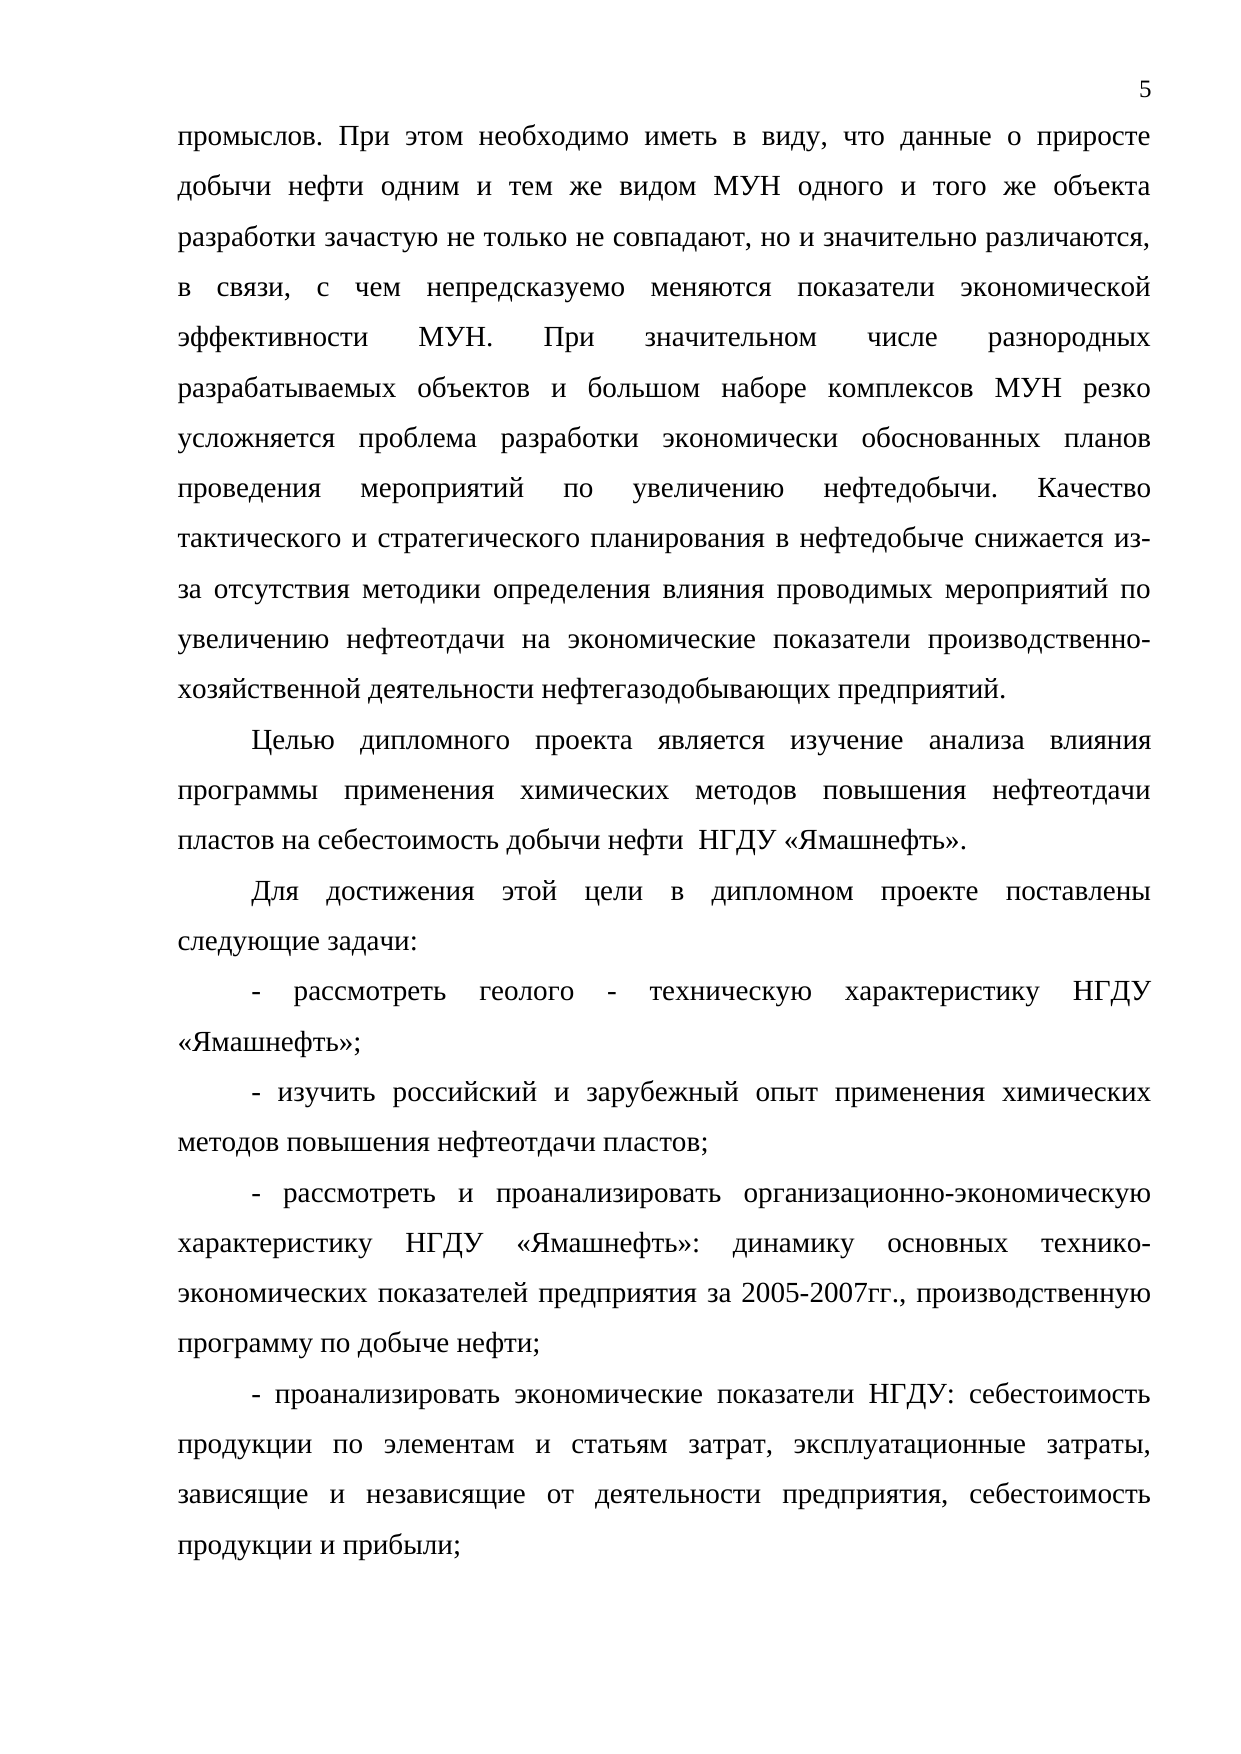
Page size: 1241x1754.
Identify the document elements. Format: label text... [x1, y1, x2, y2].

text - рассмотреть и проанализировать организационно-экономическую характеристику НГДУ «Ямашнефть»: динамику основных технико-экономических показателей предприятия за 2005-2007гг., производственную программу по добыче нефти; [177, 1175, 1152, 1359]
text - рассмотреть геолого - техническую характеристику НГДУ «Ямашнефть»; [177, 973, 1152, 1057]
text Для достижения этой цели в дипломном проекте поставлены следующие задачи: [177, 873, 1152, 957]
text Целью дипломного проекта является изучение анализа влияния программы применения химических методов повышения нефтеотдачи пластов на себестоимость добычи нефти НГДУ «Ямашнефть». [177, 722, 1152, 856]
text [177, 118, 1152, 705]
text - изучить российский и зарубежный опыт применения химических методов повышения нефтеотдачи пластов; [177, 1074, 1152, 1158]
text - проанализировать экономические показатели НГДУ: себестоимость продукции по элементам и статьям затрат, эксплуатационные затраты, зависящие и независящие от деятельности предприятия, себестоимость продукции и прибыли; [177, 1376, 1152, 1560]
